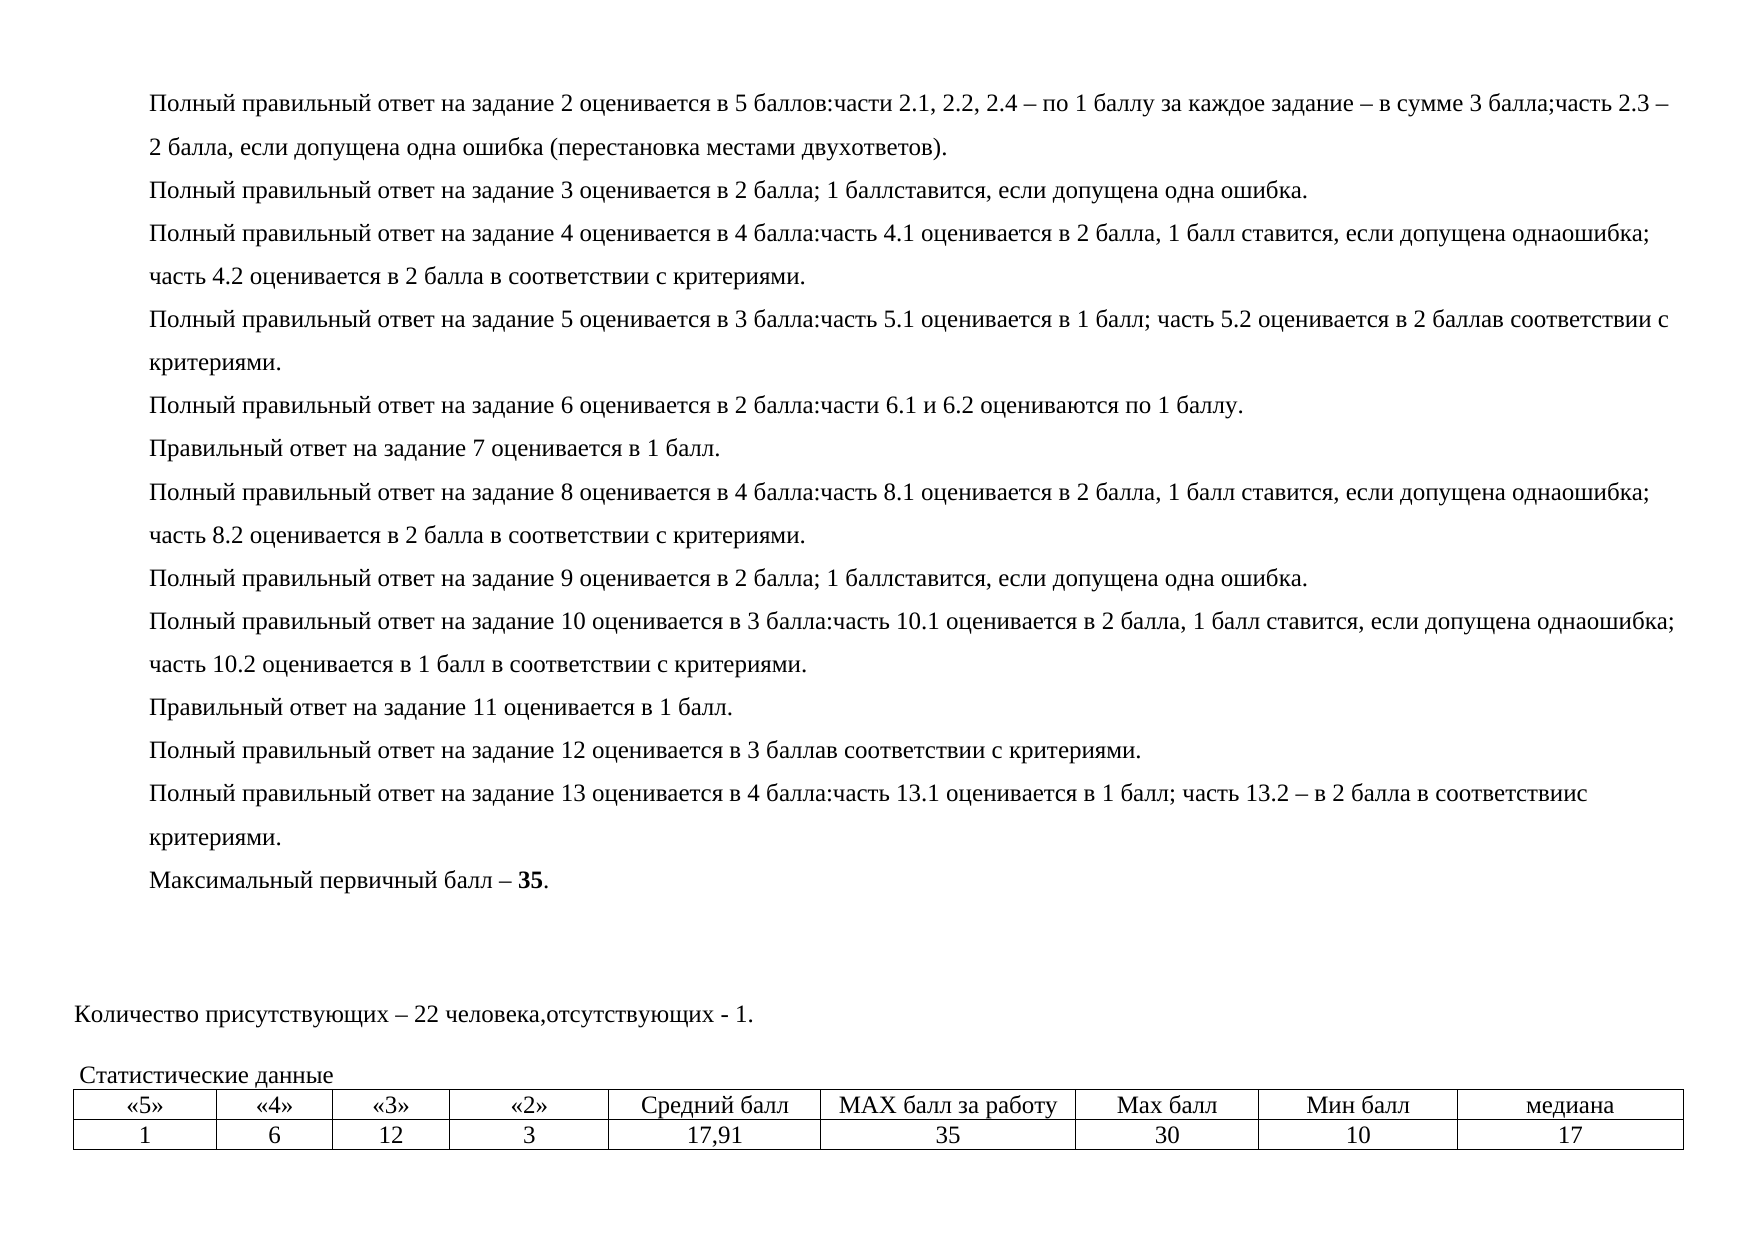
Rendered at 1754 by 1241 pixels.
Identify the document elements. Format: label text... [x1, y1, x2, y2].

table_cell 12 [333, 1120, 449, 1149]
text Статистические данные [74, 1061, 1683, 1089]
text Количество присутствующих – 22 человека,отсутствующих - 1. [74, 999, 1683, 1028]
table_header «3» [333, 1090, 449, 1119]
table_header Мин балл [1259, 1090, 1457, 1119]
table_header Мах балл [1076, 1090, 1258, 1119]
table_header «4» [217, 1090, 332, 1119]
table_cell 3 [450, 1120, 608, 1149]
table_header «2» [450, 1090, 608, 1119]
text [149, 88, 1683, 893]
table_header МАХ балл за работу [821, 1090, 1075, 1119]
table_header медиана [1458, 1090, 1683, 1119]
table_cell 17,91 [609, 1120, 820, 1149]
table_cell 1 [74, 1120, 216, 1149]
table_header Средний балл [609, 1090, 820, 1119]
table_cell 35 [821, 1120, 1075, 1149]
table_cell 10 [1259, 1120, 1457, 1149]
table_header «5» [74, 1090, 216, 1119]
table_cell 17 [1458, 1120, 1683, 1149]
table_cell 30 [1076, 1120, 1258, 1149]
table_cell 6 [217, 1120, 332, 1149]
